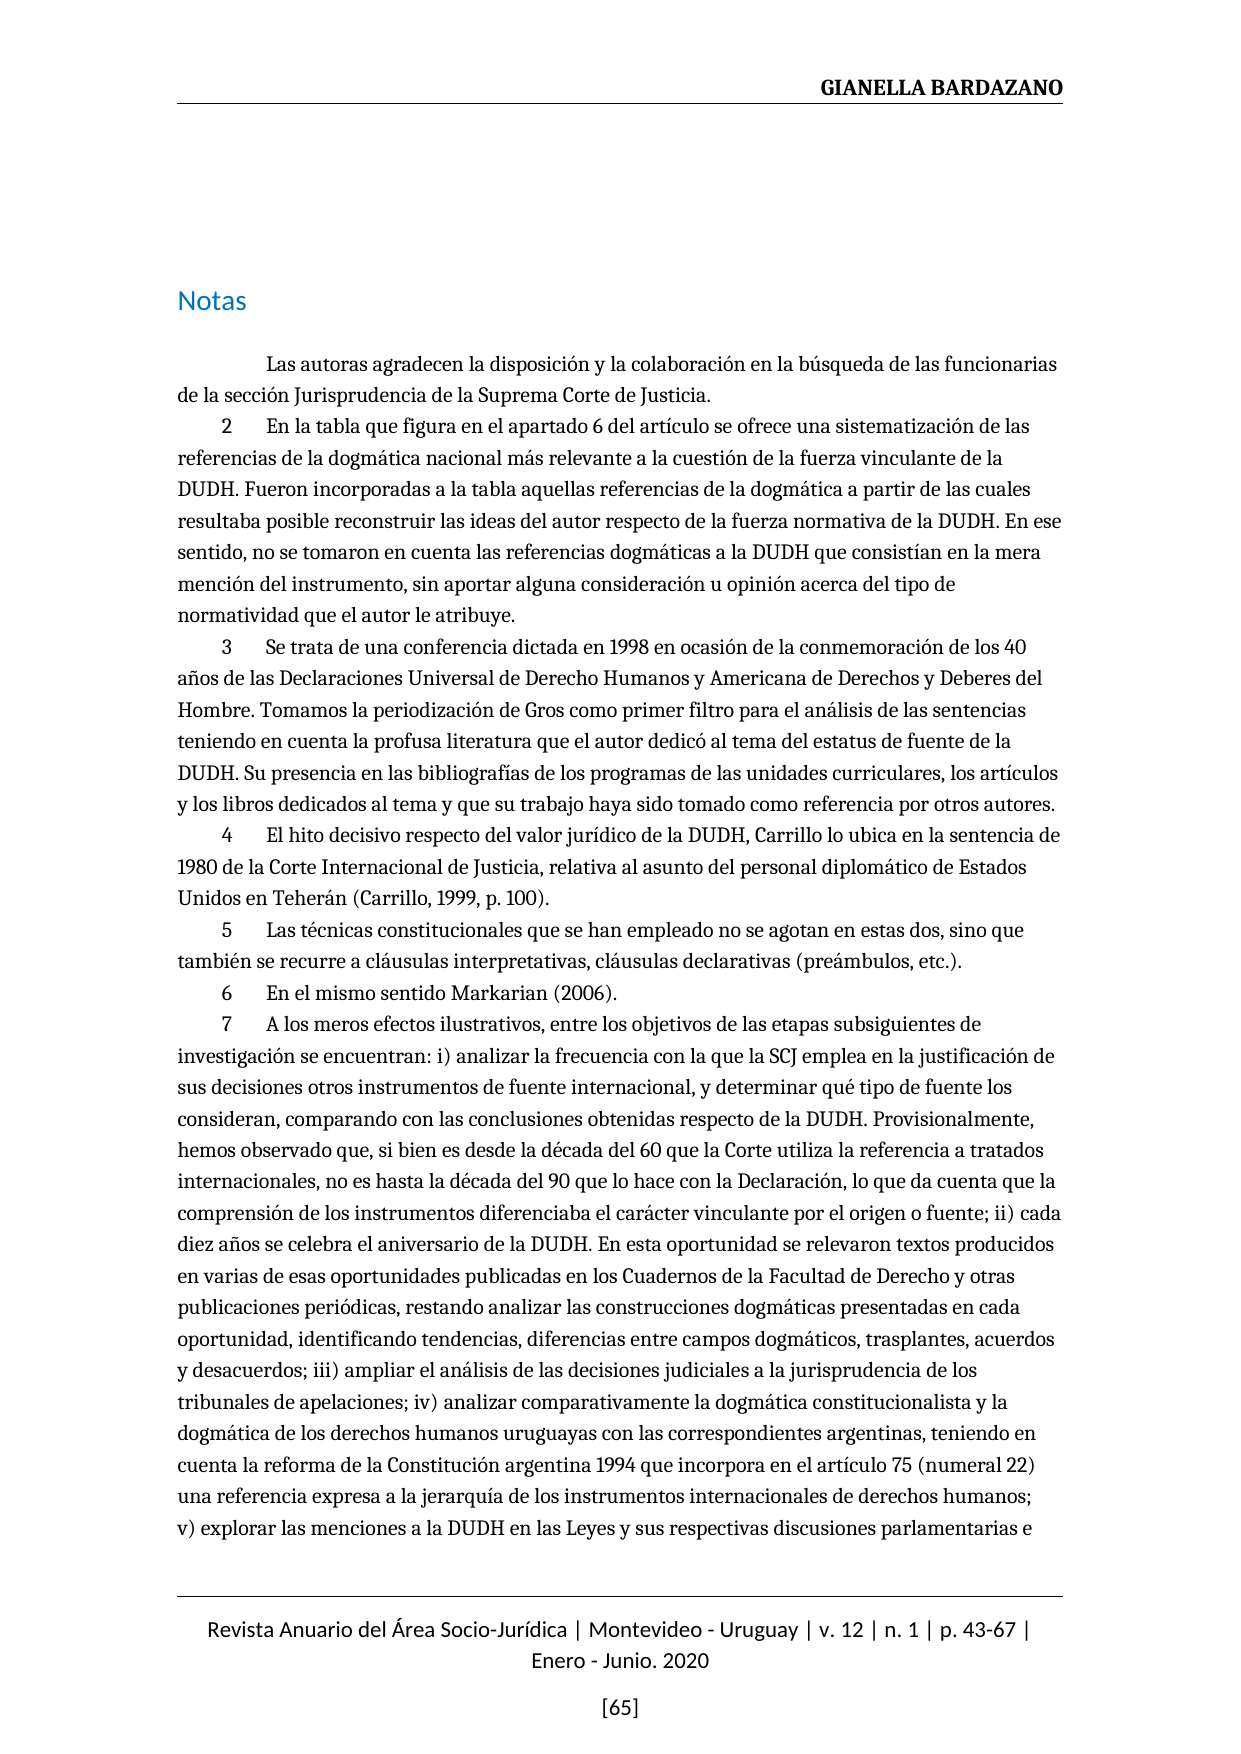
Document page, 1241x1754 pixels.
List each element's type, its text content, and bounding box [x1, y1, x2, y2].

text 6 En el mismo sentido Markarian (2006). [177, 980, 1063, 1006]
text 3 Se trata de una conferencia dictada en 1998 en ocasión de la conmemoración de los 40 años de las Declaraciones Universal de Derecho Humanos y Americana de Derechos y Deberes del Hombre. Tomamos la periodización de Gros como primer filtro para el análisis de las sentencias teniendo en cuenta la profusa literatura que el autor dedicó al tema del estatus de fuente de la DUDH. Su presencia en las bibliografías de los programas de las unidades curriculares, los artículos y los libros dedicados al tema y que su trabajo haya sido tomado como referencia por otros autores. [177, 634, 1063, 817]
text Las autoras agradecen la disposición y la colaboración en la búsqueda de las funcionarias de la sección Jurisprudencia de la Suprema Corte de Justicia. [177, 351, 1063, 408]
text 2 En la tabla que figura en el apartado 6 del artículo se ofrece una sistematización de las referencias de la dogmática nacional más relevante a la cuestión de la fuerza vinculante de la DUDH. Fueron incorporadas a la tabla aquellas referencias de la dogmática a partir de las cuales resultaba posible reconstruir las ideas del autor respecto de la fuerza normativa de la DUDH. En ese sentido, no se tomaron en cuenta las referencias dogmáticas a la DUDH que consistían en la mera mención del instrumento, sin aportar alguna consideración u opinión acerca del tipo de normatividad que el autor le atribuye. [177, 414, 1063, 628]
text Notas [177, 282, 910, 317]
text 4 El hito decisivo respecto del valor jurídico de la DUDH, Carrillo lo ubica en la sentencia de 1980 de la Corte Internacional de Justicia, relativa al asunto del personal diplomático de Estados Unidos en Teherán (Carrillo, 1999, p. 100). [177, 823, 1063, 911]
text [177, 1012, 1063, 1540]
text 5 Las técnicas constitucionales que se han empleado no se agotan en estas dos, sino que también se recurre a cláusulas interpretativas, cláusulas declarativas (preámbulos, etc.). [177, 917, 1063, 974]
